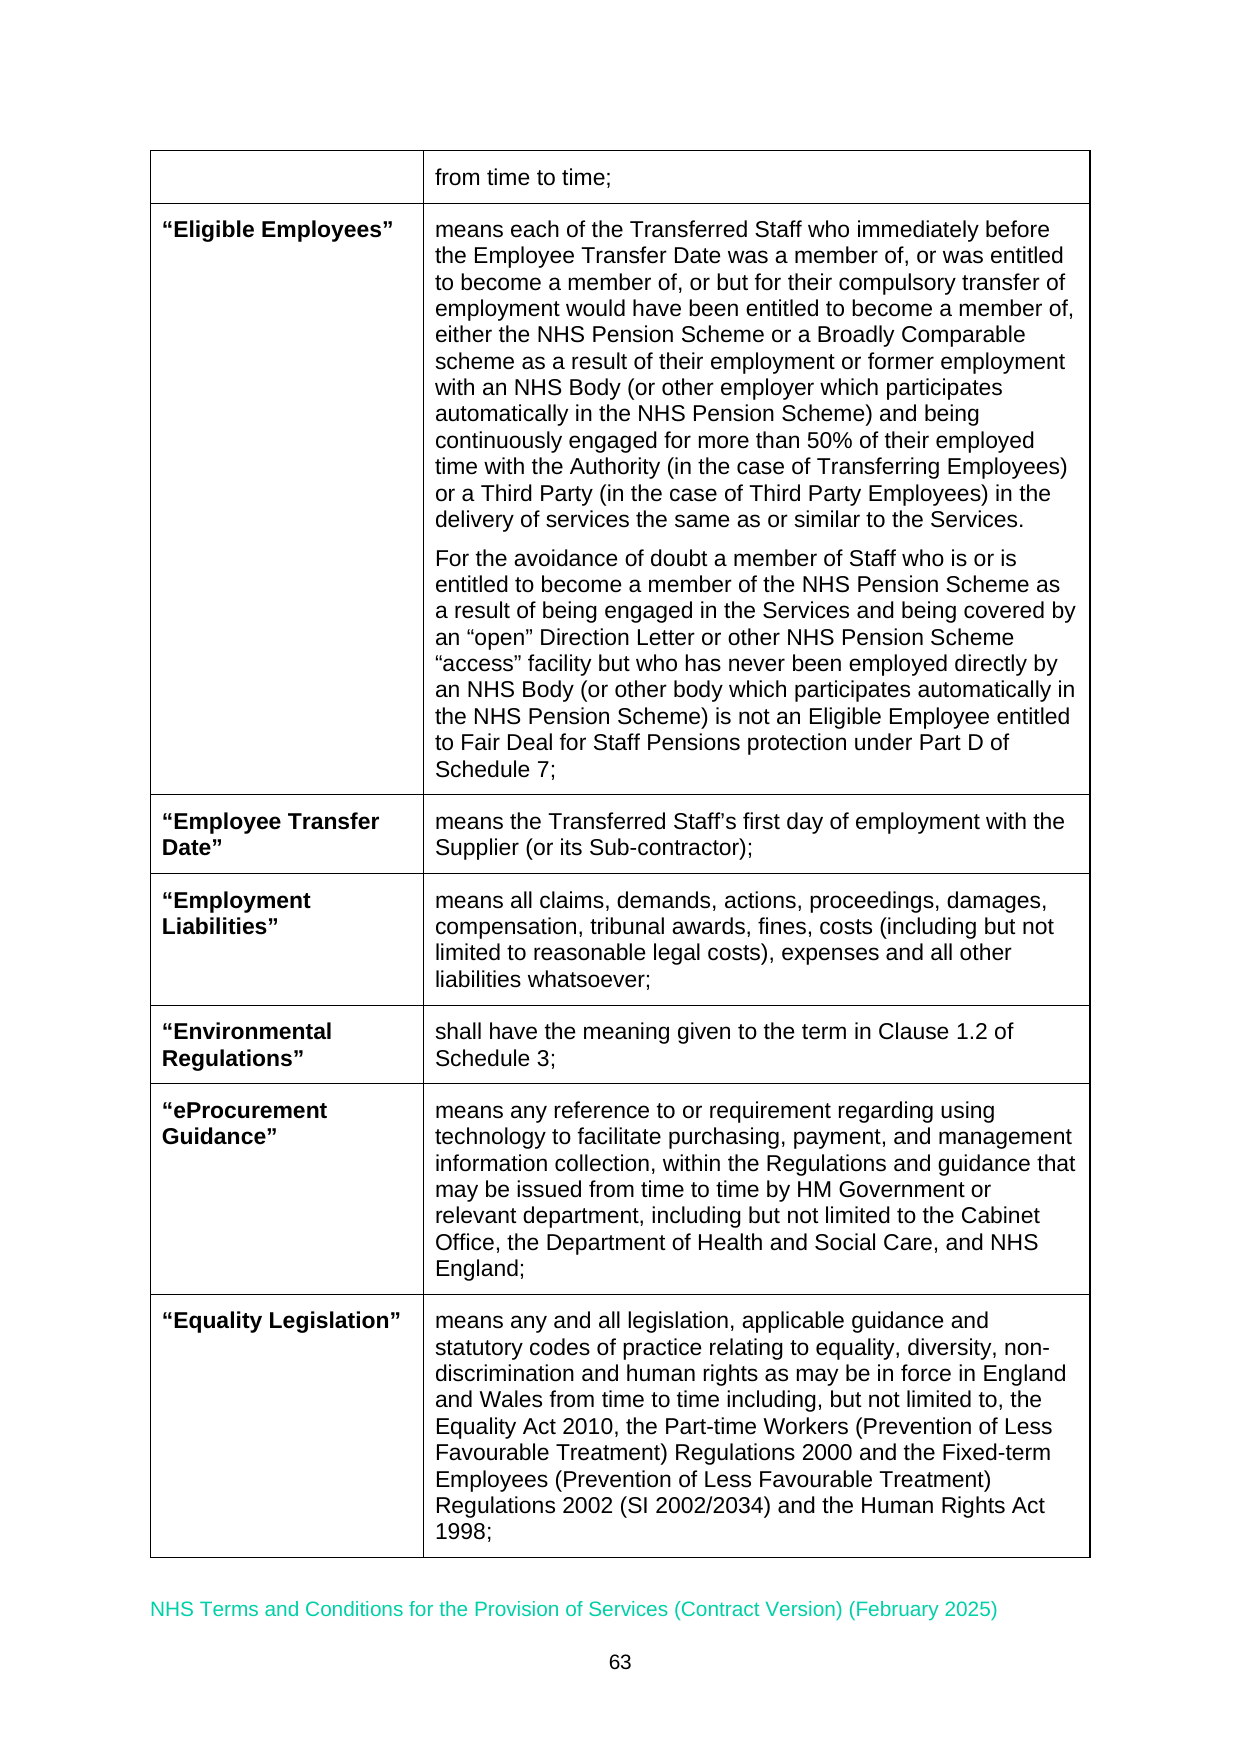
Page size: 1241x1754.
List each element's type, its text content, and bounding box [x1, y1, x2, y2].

table_cell “Employee Transfer Date” [151, 795, 423, 873]
table_cell means any and all legislation, applicable guidance and statutory codes of practice relating to equality, diversity, non-discrimination and human rights as may be in force in England and Wales from time to time including, but not limited to, the Equality Act 2010, the Part-time Workers (Prevention of Less Favourable Treatment) Regulations 2000 and the Fixed-term Employees (Prevention of Less Favourable Treatment) Regulations 2002 (SI 2002/2034) and the Human Rights Act 1998; [424, 1295, 1089, 1557]
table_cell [424, 151, 1089, 202]
table_cell “Equality Legislation” [151, 1295, 423, 1557]
table_cell “eProcurement Guidance” [151, 1084, 423, 1294]
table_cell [151, 151, 423, 202]
table_cell means the Transferred Staff’s first day of employment with the Supplier (or its Sub-contractor); [424, 795, 1089, 873]
table_cell means all claims, demands, actions, proceedings, damages, compensation, tribunal awards, fines, costs (including but not limited to reasonable legal costs), expenses and all other liabilities whatsoever; [424, 874, 1089, 1004]
table_cell “Employment Liabilities” [151, 874, 423, 1004]
table_cell means any reference to or requirement regarding using technology to facilitate purchasing, payment, and management information collection, within the Regulations and guidance that may be issued from time to time by HM Government or relevant department, including but not limited to the Cabinet Office, the Department of Health and Social Care, and NHS England; [424, 1084, 1089, 1294]
table_cell shall have the meaning given to the term in Clause 1.2 of Schedule 3; [424, 1006, 1089, 1083]
table_cell “Environmental Regulations” [151, 1006, 423, 1083]
table_cell means each of the Transferred Staff who immediately before the Employee Transfer Date was a member of, or was entitled to become a member of, or but for their compulsory transfer of employment would have been entitled to become a member of, either the NHS Pension Scheme or a Broadly Comparable scheme as a result of their employment or former employment with an NHS Body (or other employer which participates automatically in the NHS Pension Scheme) and being continuously engaged for more than 50% of their employed time with the Authority (in the case of Transferring Employees) or a Third Party (in the case of Third Party Employees) in the delivery of services the same as or similar to the Services. For the avoidance of doubt a member of Staff who is or is entitled to become a member of the NHS Pension Scheme as a result of being engaged in the Services and being covered by an “open” Direction Letter or other NHS Pension Scheme “access” facility but who has never been employed directly by an NHS Body (or other body which participates automatically in the NHS Pension Scheme) is not an Eligible Employee entitled to Fair Deal for Staff Pensions protection under Part D of Schedule 7; [424, 204, 1089, 794]
table_cell “Eligible Employees” [151, 204, 423, 794]
